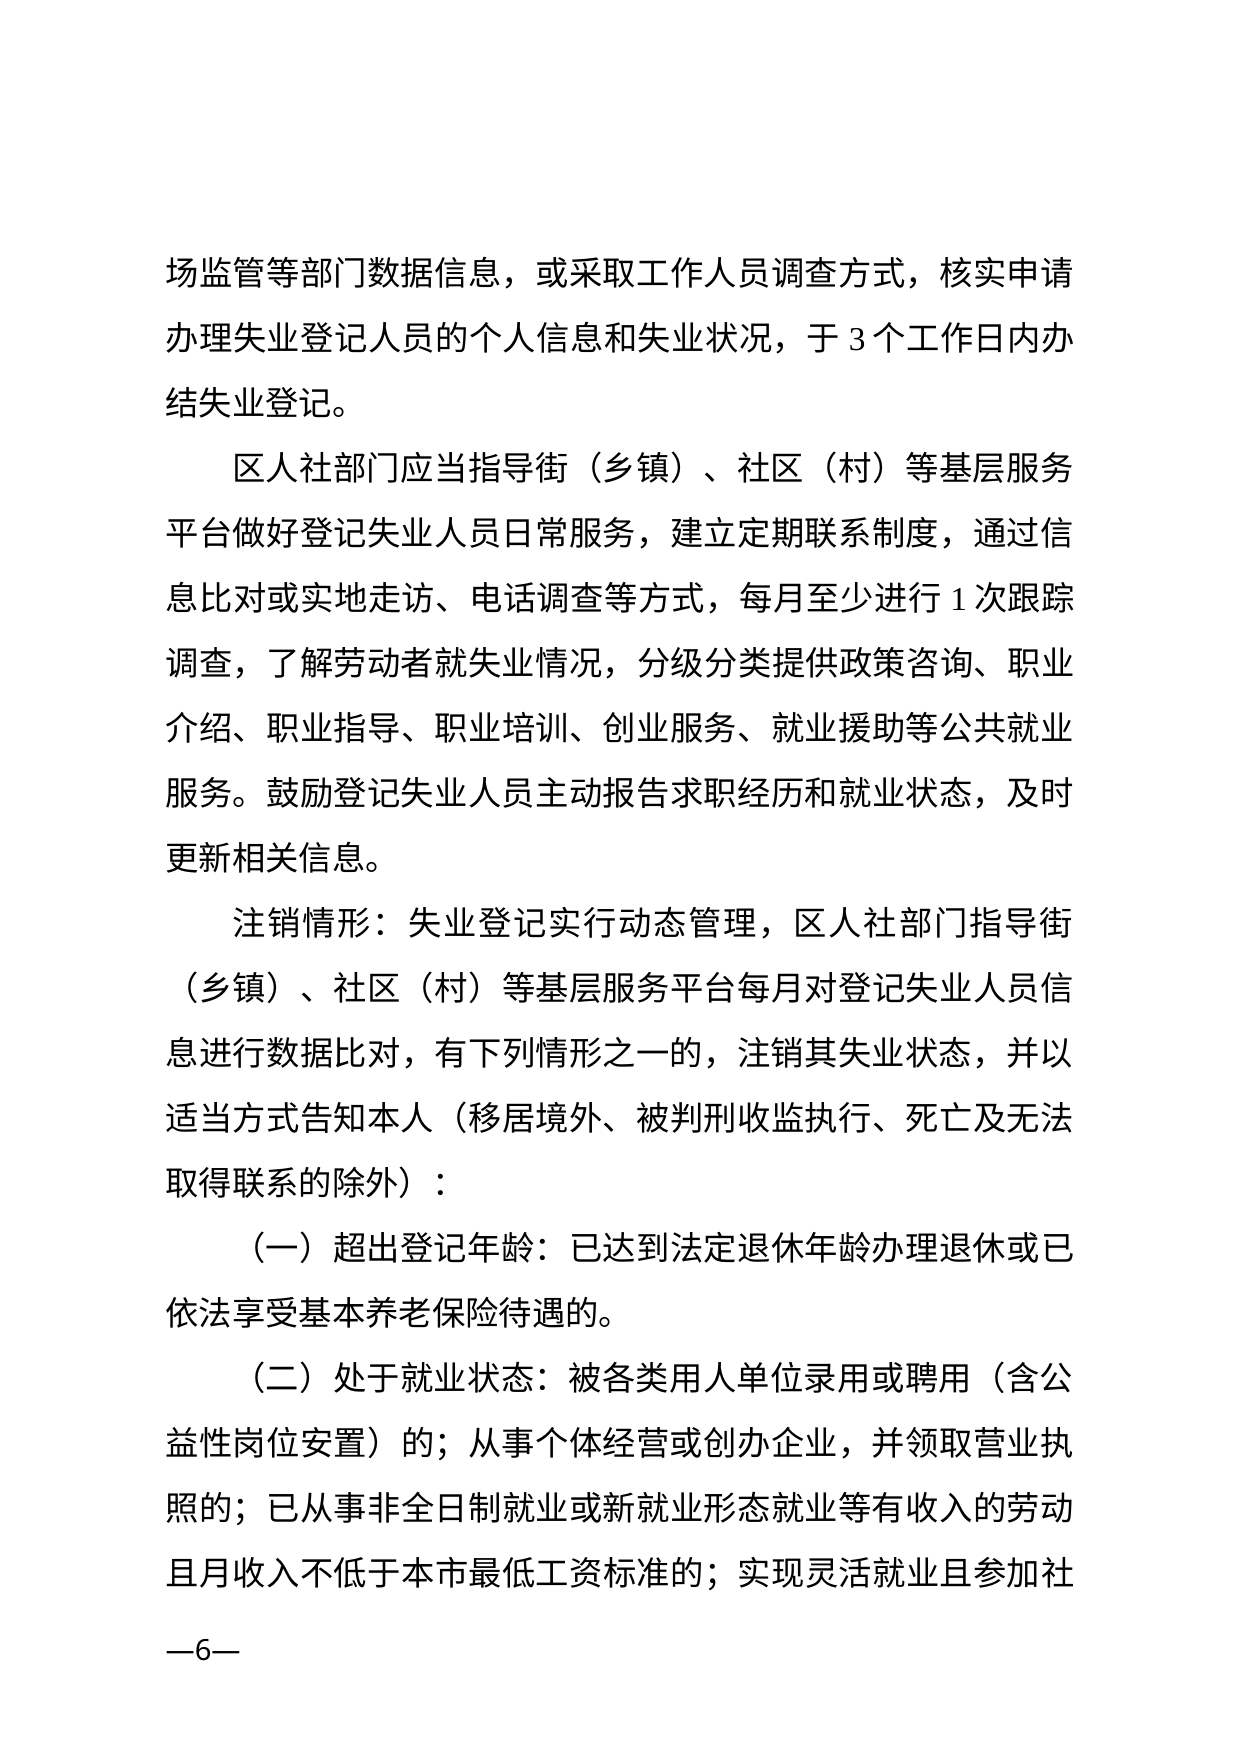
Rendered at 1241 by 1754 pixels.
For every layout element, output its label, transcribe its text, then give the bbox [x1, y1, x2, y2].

list （一）超出登记年龄：已达到法定退休年龄办理退休或已依法享受基本养老保险待遇的。 [165, 1214, 1075, 1344]
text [165, 239, 1075, 434]
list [165, 1344, 1075, 1604]
text 注销情形：失业登记实行动态管理，区人社部门指导街（乡镇）、社区（村）等基层服务平台每月对登记失业人员信息进行数据比对，有下列情形之一的，注销其失业状态，并以适当方式告知本人（移居境外、被判刑收监执行、死亡及无法取得联系的除外）： [165, 889, 1075, 1214]
text 区人社部门应当指导街（乡镇）、社区（村）等基层服务平台做好登记失业人员日常服务，建立定期联系制度，通过信息比对或实地走访、电话调查等方式，每月至少进行1次跟踪调查，了解劳动者就失业情况，分级分类提供政策咨询、职业介绍、职业指导、职业培训、创业服务、就业援助等公共就业服务。鼓励登记失业人员主动报告求职经历和就业状态，及时更新相关信息。 [165, 434, 1075, 889]
